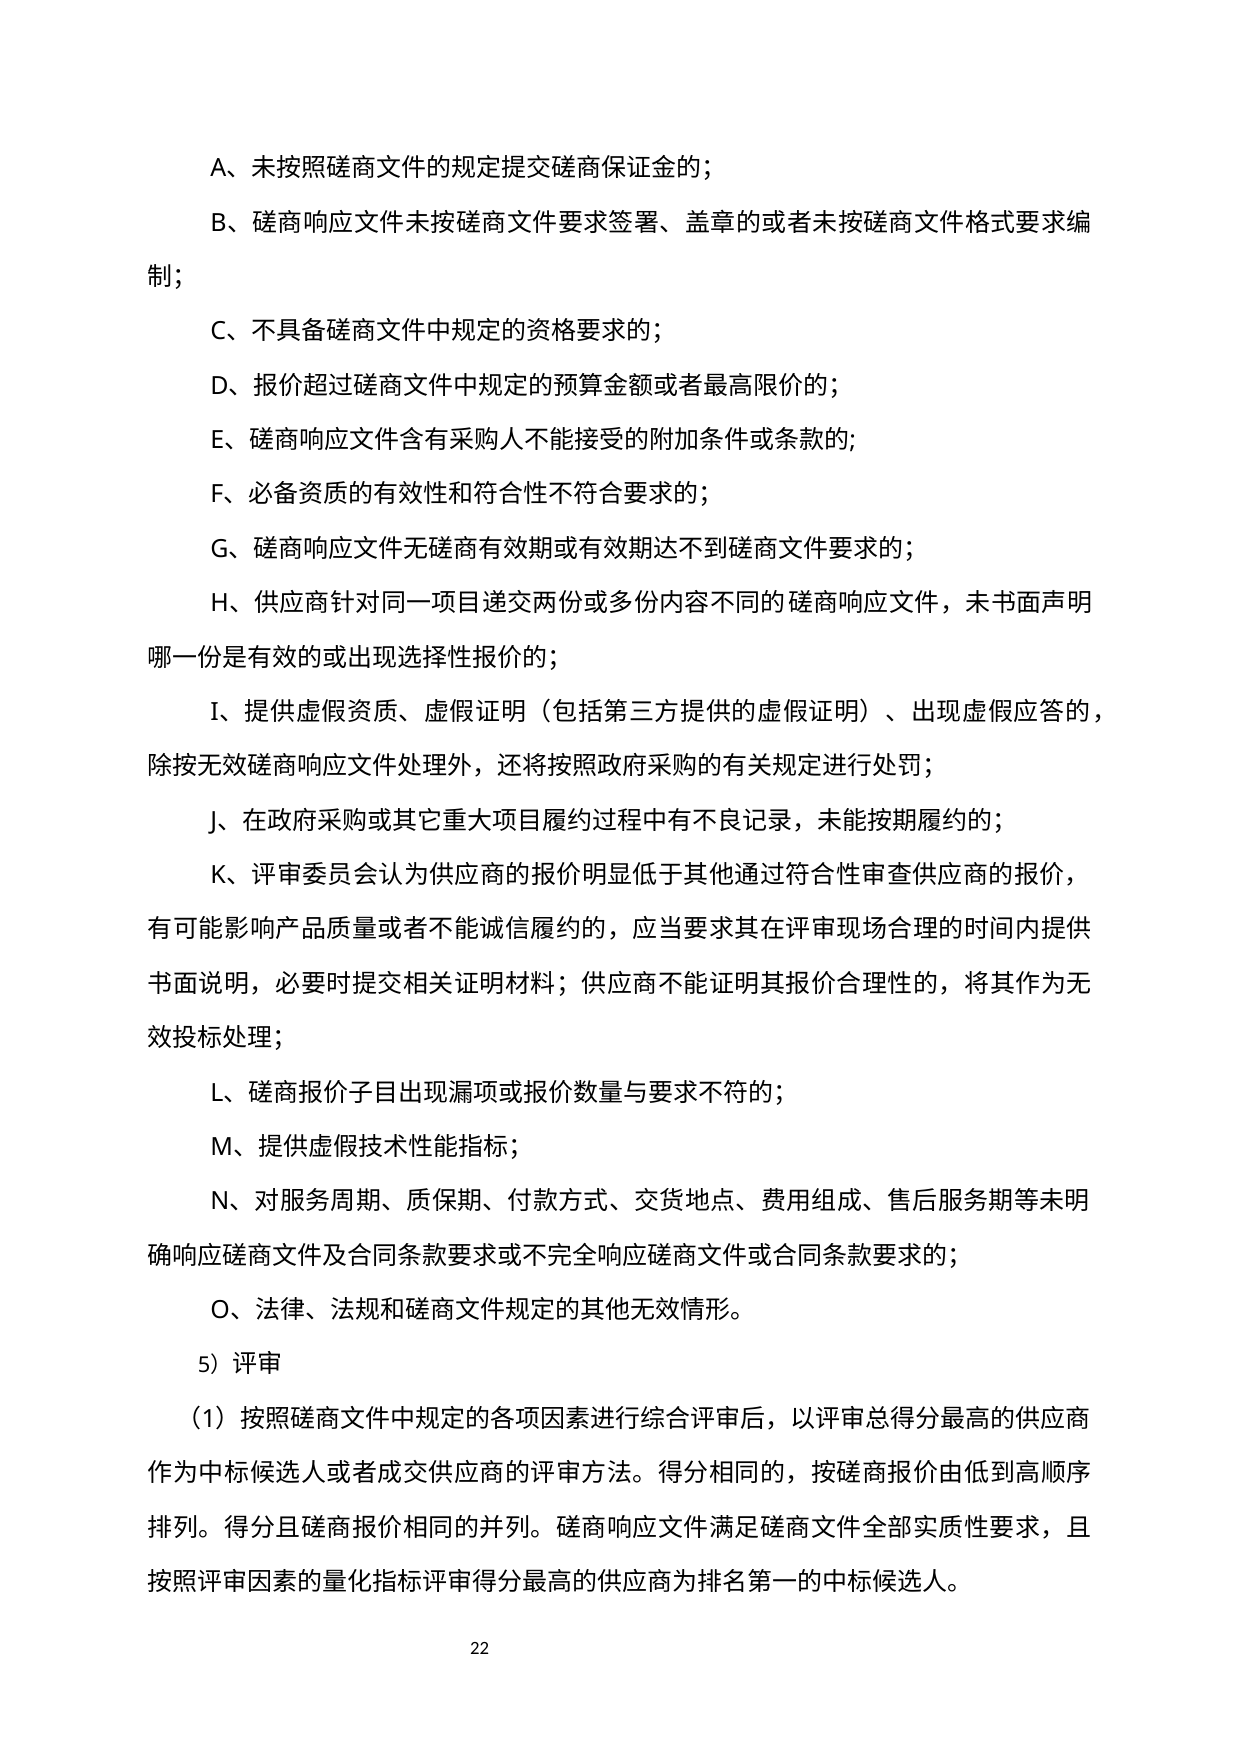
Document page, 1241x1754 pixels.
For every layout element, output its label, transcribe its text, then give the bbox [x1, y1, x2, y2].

text L、磋商报价子目出现漏项或报价数量与要求不符的； [148, 1072, 1092, 1108]
text C、不具备磋商文件中规定的资格要求的； [148, 311, 1092, 347]
text G、磋商响应文件无磋商有效期或有效期达不到磋商文件要求的； [148, 528, 1092, 564]
text E、磋商响应文件含有采购人不能接受的附加条件或条款的; [148, 419, 1092, 456]
text O、法律、法规和磋商文件规定的其他无效情形。 [148, 1289, 1092, 1326]
text M、提供虚假技术性能指标； [148, 1126, 1092, 1163]
list 评审 [148, 1344, 1092, 1380]
text I、提供虚假资质、虚假证明（包括第三方提供的虚假证明）、出现虚假应答的，除按无效磋商响应文件处理外，还将按照政府采购的有关规定进行处罚； [148, 691, 1092, 782]
text N、对服务周期、质保期、付款方式、交货地点、费用组成、售后服务期等未明确响应磋商文件及合同条款要求或不完全响应磋商文件或合同条款要求的； [148, 1181, 1092, 1271]
text K、评审委员会认为供应商的报价明显低于其他通过符合性审查供应商的报价，有可能影响产品质量或者不能诚信履约的，应当要求其在评审现场合理的时间内提供书面说明，必要时提交相关证明材料；供应商不能证明其报价合理性的，将其作为无效投标处理； [148, 854, 1092, 1054]
text D、报价超过磋商文件中规定的预算金额或者最高限价的； [148, 365, 1092, 401]
text A、未按照磋商文件的规定提交磋商保证金的； [148, 148, 1092, 184]
text H、供应商针对同一项目递交两份或多份内容不同的磋商响应文件，未书面声明哪一份是有效的或出现选择性报价的； [148, 583, 1092, 673]
list （1）按照磋商文件中规定的各项因素进行综合评审后，以评审总得分最高的供应商作为中标候选人或者成交供应商的评审方法。得分相同的，按磋商报价由低到高顺序排列。得分且磋商报价相同的并列。磋商响应文件满足磋商文件全部实质性要求，且按照评审因素的量化指标评审得分最高的供应商为排名第一的中标候选人。 [148, 1398, 1092, 1598]
text B、磋商响应文件未按磋商文件要求签署、盖章的或者未按磋商文件格式要求编制； [148, 202, 1092, 293]
text F、必备资质的有效性和符合性不符合要求的； [148, 474, 1092, 510]
text J、在政府采购或其它重大项目履约过程中有不良记录，未能按期履约的； [148, 800, 1092, 836]
